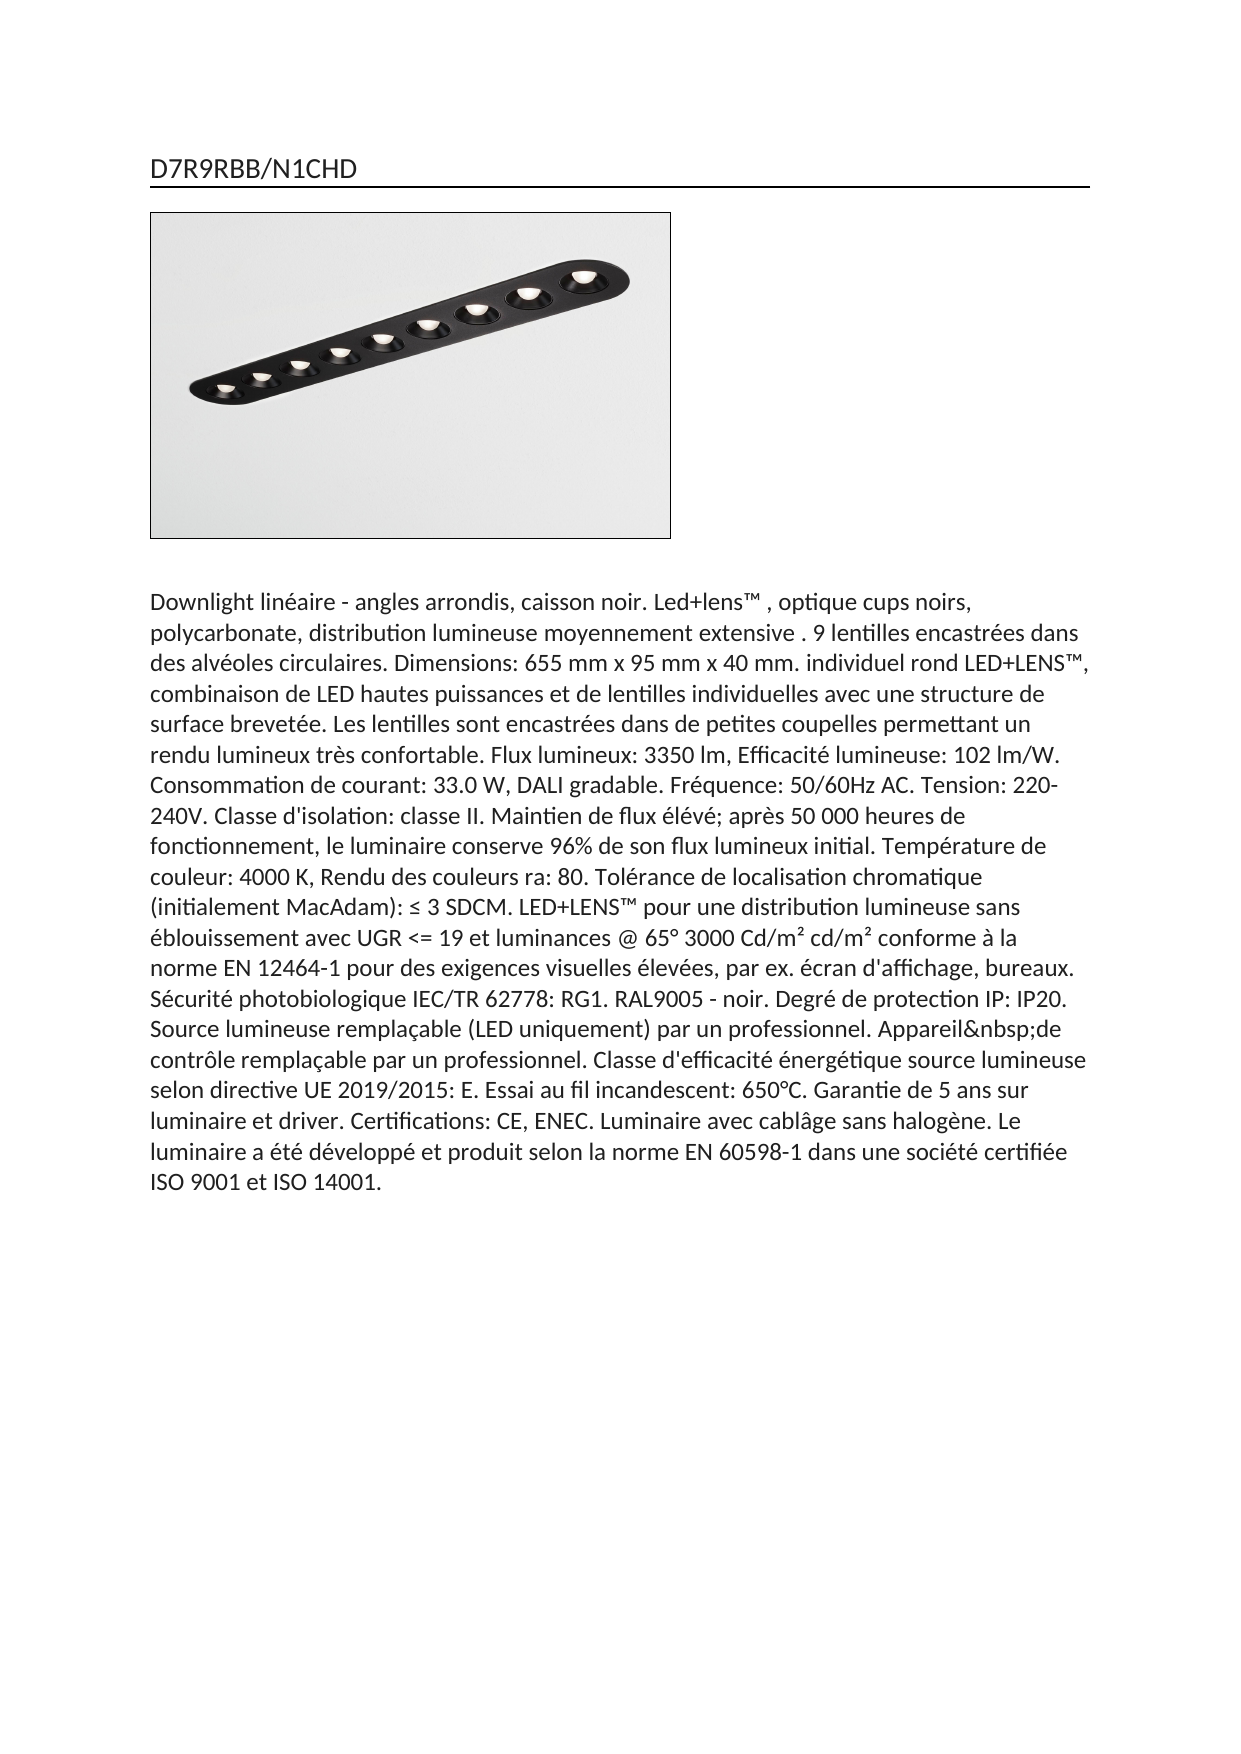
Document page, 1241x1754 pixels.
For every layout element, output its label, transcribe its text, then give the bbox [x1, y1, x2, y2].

text Downlight linéaire - angles arrondis, caisson noir. Led+lens™ , optique cups noirs, polycarbonate, distribution lumineuse moyennement extensive . 9 lentilles encastrées dans des alvéoles circulaires. Dimensions: 655 mm x 95 mm x 40 mm. individuel rond LED+LENS™, combinaison de LED hautes puissances et de lentilles individuelles avec une structure de surface brevetée. Les lentilles sont encastrées dans de petites coupelles permettant un rendu lumineux très confortable. Flux lumineux: 3350 lm, Efficacité lumineuse: 102 lm/W. Consommation de courant: 33.0 W, DALI gradable. Fréquence: 50/60Hz AC. Tension: 220-240V. Classe d'isolation: classe II. Maintien de flux élévé; après 50 000 heures de fonctionnement, le luminaire conserve 96% de son flux lumineux initial. Température de couleur: 4000 K, Rendu des couleurs ra: 80. Tolérance de localisation chromatique (initialement MacAdam): ≤ 3 SDCM. LED+LENS™ pour une distribution lumineuse sans éblouissement avec UGR <= 19 et luminances @ 65° 3000 Cd/m² cd/m² conforme à la norme EN 12464-1 pour des exigences visuelles élevées, par ex. écran d'affichage, bureaux. Sécurité photobiologique IEC/TR 62778: RG1. RAL9005 - noir. Degré de protection IP: IP20. Source lumineuse remplaçable (LED uniquement) par un professionnel. Appareil&nbsp;de contrôle remplaçable par un professionnel. Classe d'efficacité énergétique source lumineuse selon directive UE 2019/2015: E. Essai au fil incandescent: 650°C. Garantie de 5 ans sur luminaire et driver. Certifications: CE, ENEC. Luminaire avec cablâge sans halogène. Le luminaire a été développé et produit selon la norme EN 60598-1 dans une société certifiée ISO 9001 et ISO 14001. [150, 586, 1090, 1197]
text D7R9RBB/N1CHD [150, 150, 1090, 186]
picture [151, 213, 670, 538]
